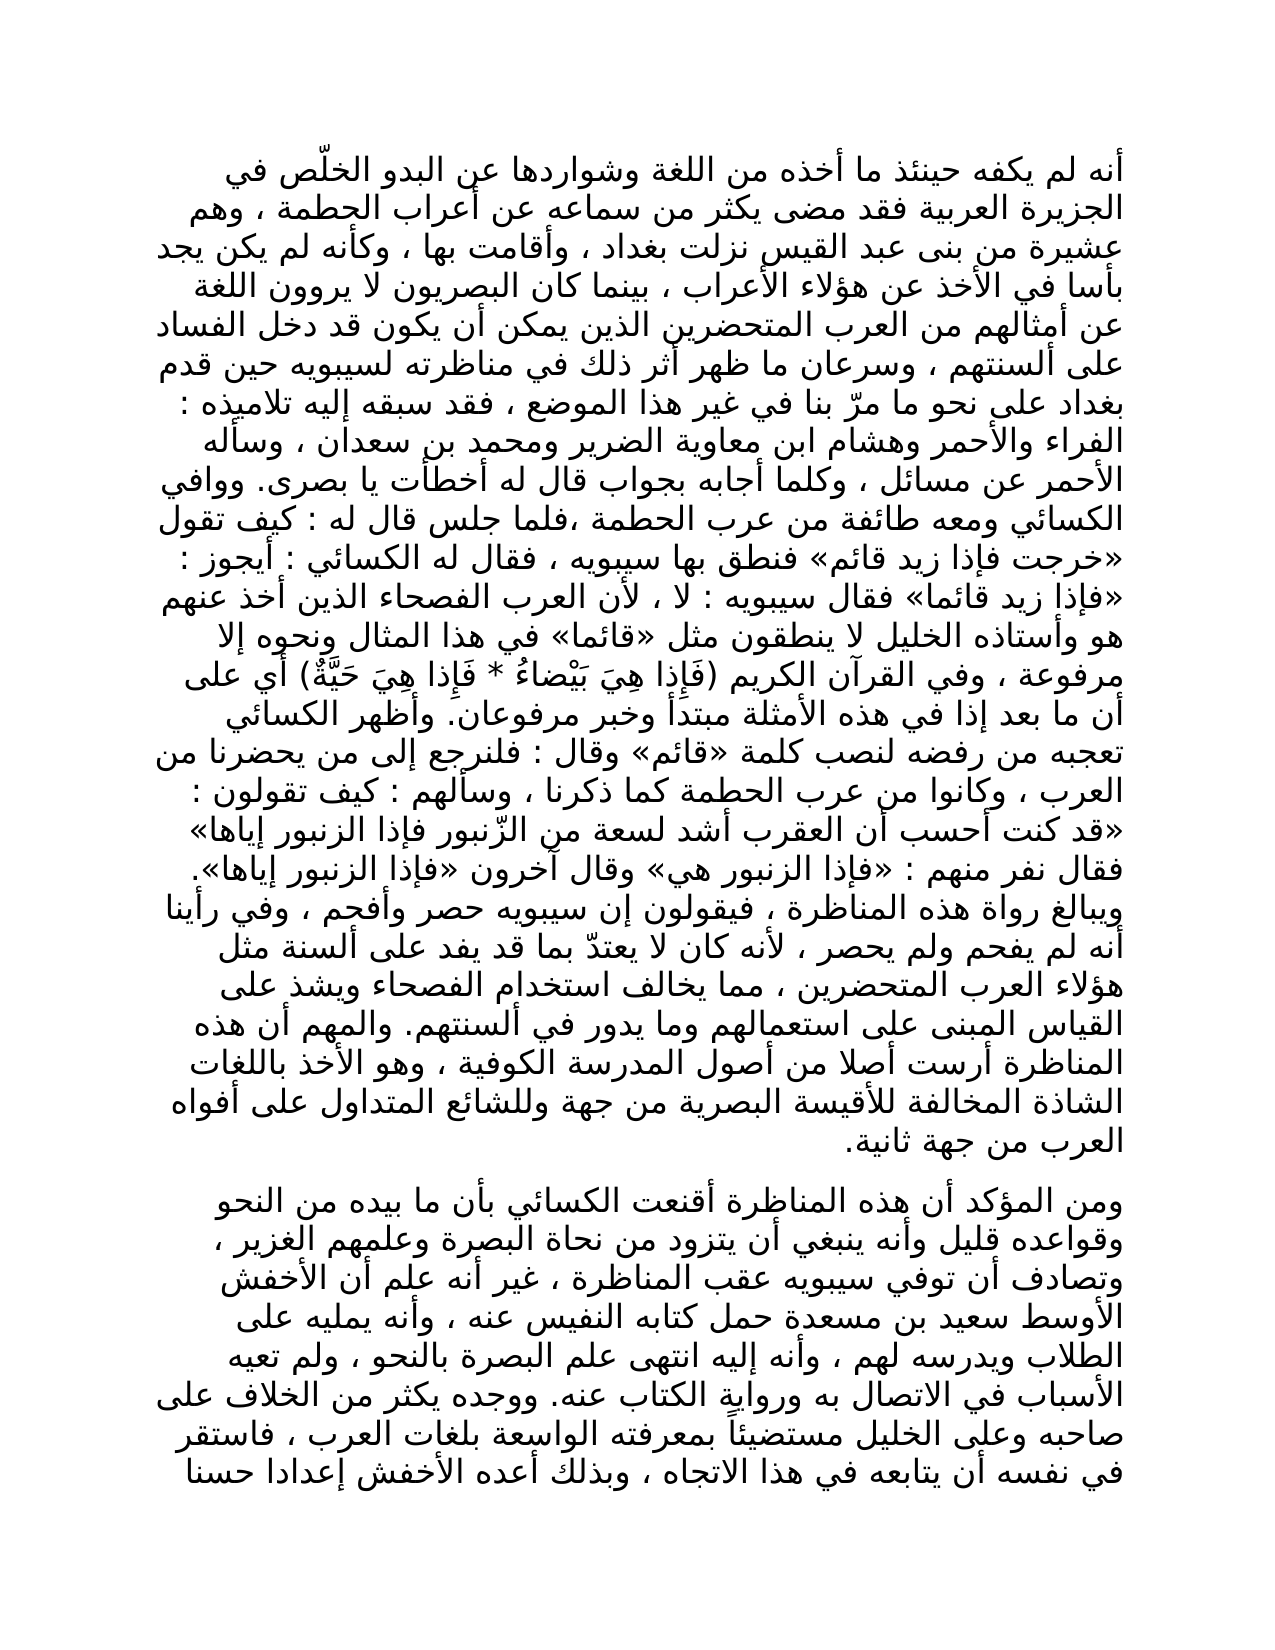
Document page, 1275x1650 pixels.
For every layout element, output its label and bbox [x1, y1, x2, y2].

text [150, 1181, 1125, 1492]
text [150, 150, 1125, 1160]
